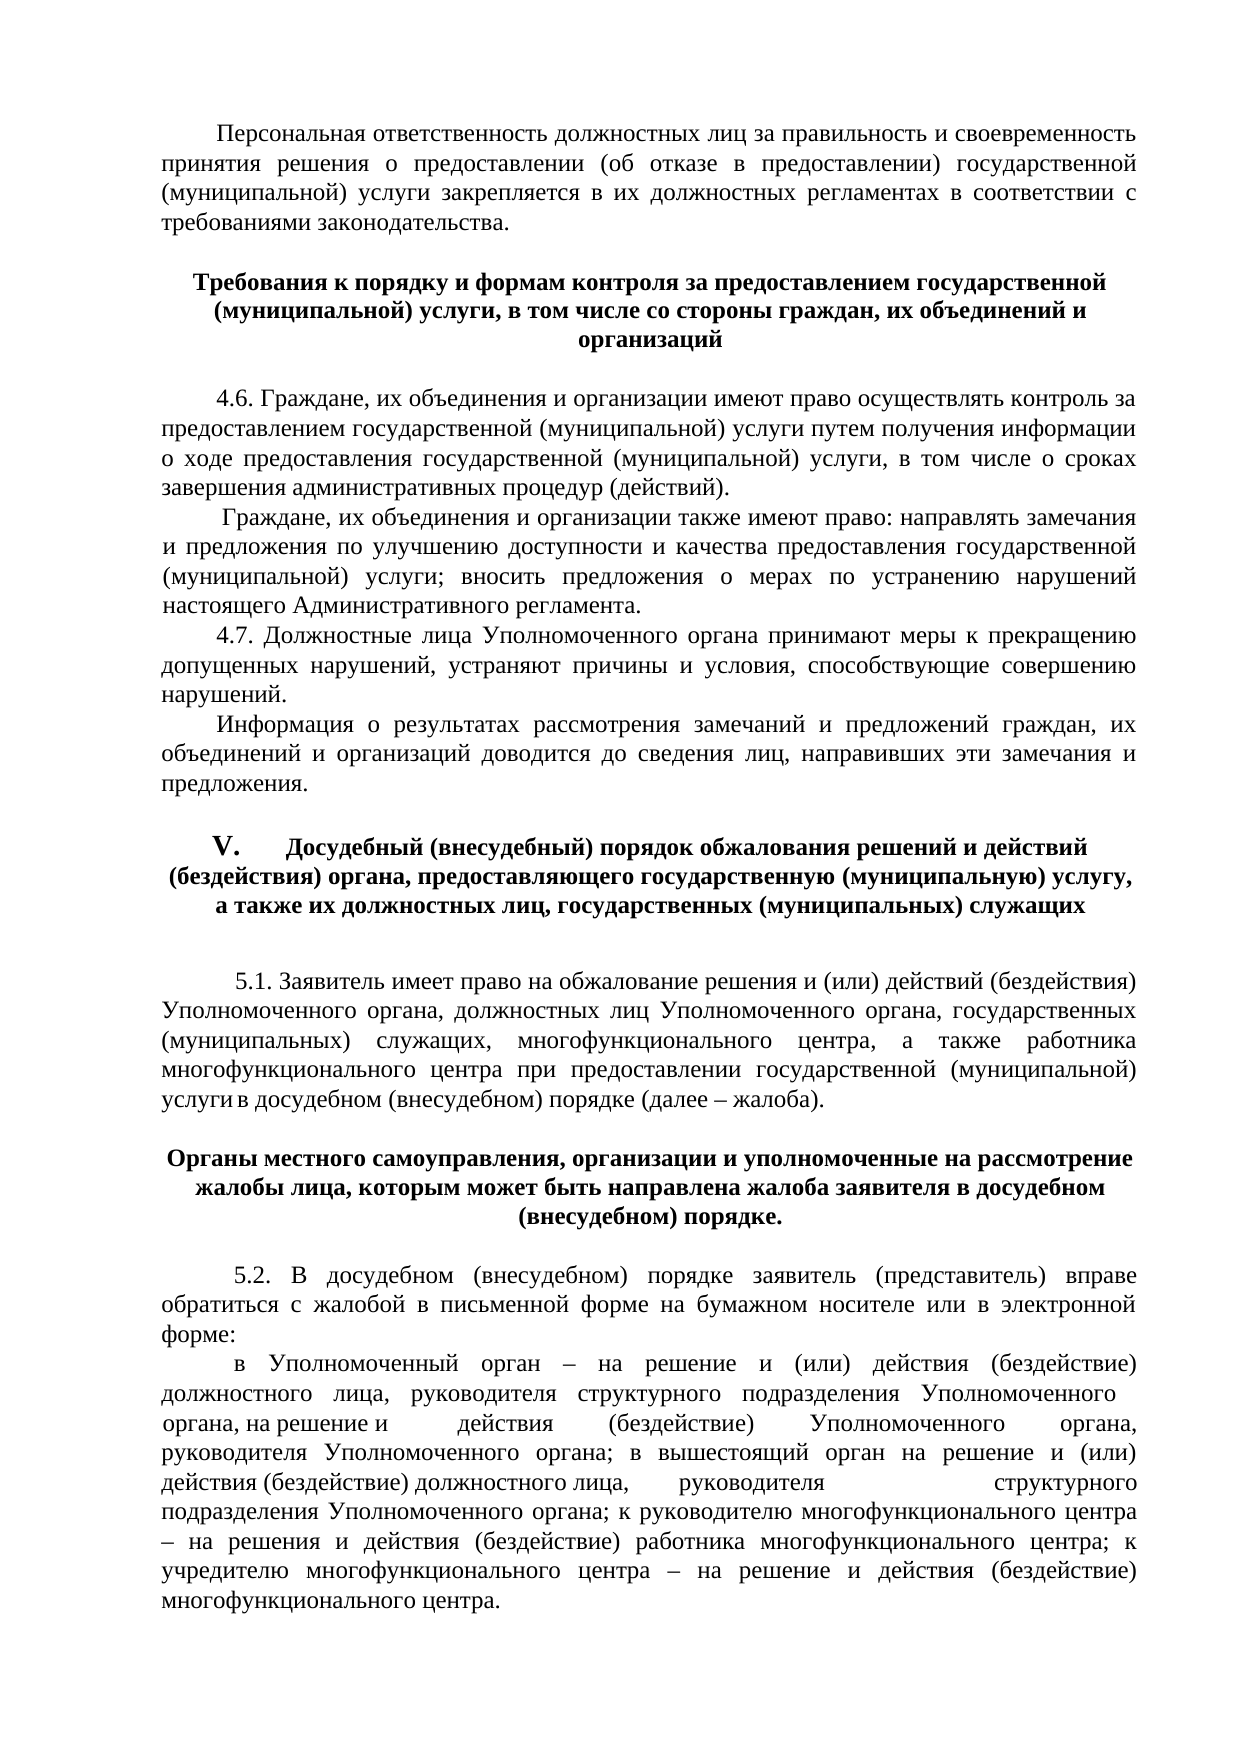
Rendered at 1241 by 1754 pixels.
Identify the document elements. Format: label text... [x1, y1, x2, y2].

text Граждане, их объединения и организации также имеют право: направлять замечания и предложения по улучшению доступности и качества предоставления государственной (муниципальной) услуги; вносить предложения о мерах по устранению нарушений настоящего Административного регламента. [162, 502, 1137, 619]
text 4.7. Должностные лица Уполномоченного органа принимают меры к прекращению допущенных нарушений, устраняют причины и условия, способствующие совершению нарушений. [161, 620, 1137, 708]
text Органы местного самоуправления, организации и уполномоченные на рассмотрение жалобы лица, которым может быть направлена жалоба заявителя в досудебном (внесудебном) порядке. [162, 1144, 1137, 1229]
text в Уполномоченный орган – на решение и (или) действия (бездействие) должностного лица, руководителя структурного подразделения Уполномоченного органа, на решение и действия (бездействие) Уполномоченного органа, руководителя Уполномоченного органа; в вышестоящий орган на решение и (или) действия (бездействие) должностного лица, руководителя структурного подразделения Уполномоченного органа; к руководителю многофункционального центра – на решения и действия (бездействие) работника многофункционального центра; к учредителю многофункционального центра – на решение и действия (бездействие) многофункционального центра. [161, 1348, 1138, 1614]
text 4.6. Граждане, их объединения и организации имеют право осуществлять контроль за предоставлением государственной (муниципальной) услуги путем получения информации о ходе предоставления государственной (муниципальной) услуги, в том числе о сроках завершения административных процедур (действий). [161, 383, 1137, 501]
subtitle Досудебный (внесудебный) порядок обжалования решений и действий (бездействия) органа, предоставляющего государственную (муниципальную) услугу, а также их должностных лиц, государственных (муниципальных) служащих [162, 828, 1137, 919]
text 5.2. В досудебном (внесудебном) порядке заявитель (представитель) вправе обратиться с жалобой в письменной форме на бумажном носителе или в электронной форме: [161, 1260, 1138, 1348]
text Требования к порядку и формам контроля за предоставлением государственной (муниципальной) услуги, в том числе со стороны граждан, их объединений и организаций [162, 267, 1137, 353]
text 5.1. Заявитель имеет право на обжалование решения и (или) действий (бездействия) Уполномоченного органа, должностных лиц Уполномоченного органа, государственных (муниципальных) служащих, многофункционального центра, а также работника многофункционального центра при предоставлении государственной (муниципальной) услуги в досудебном (внесудебном) порядке (далее – жалоба). [161, 966, 1137, 1113]
text Информация о результатах рассмотрения замечаний и предложений граждан, их объединений и организаций доводится до сведения лиц, направивших эти замечания и предложения. [161, 709, 1137, 797]
text Персональная ответственность должностных лиц за правильность и своевременность принятия решения о предоставлении (об отказе в предоставлении) государственной (муниципальной) услуги закрепляется в их должностных регламентах в соответствии с требованиями законодательства. [161, 118, 1137, 236]
